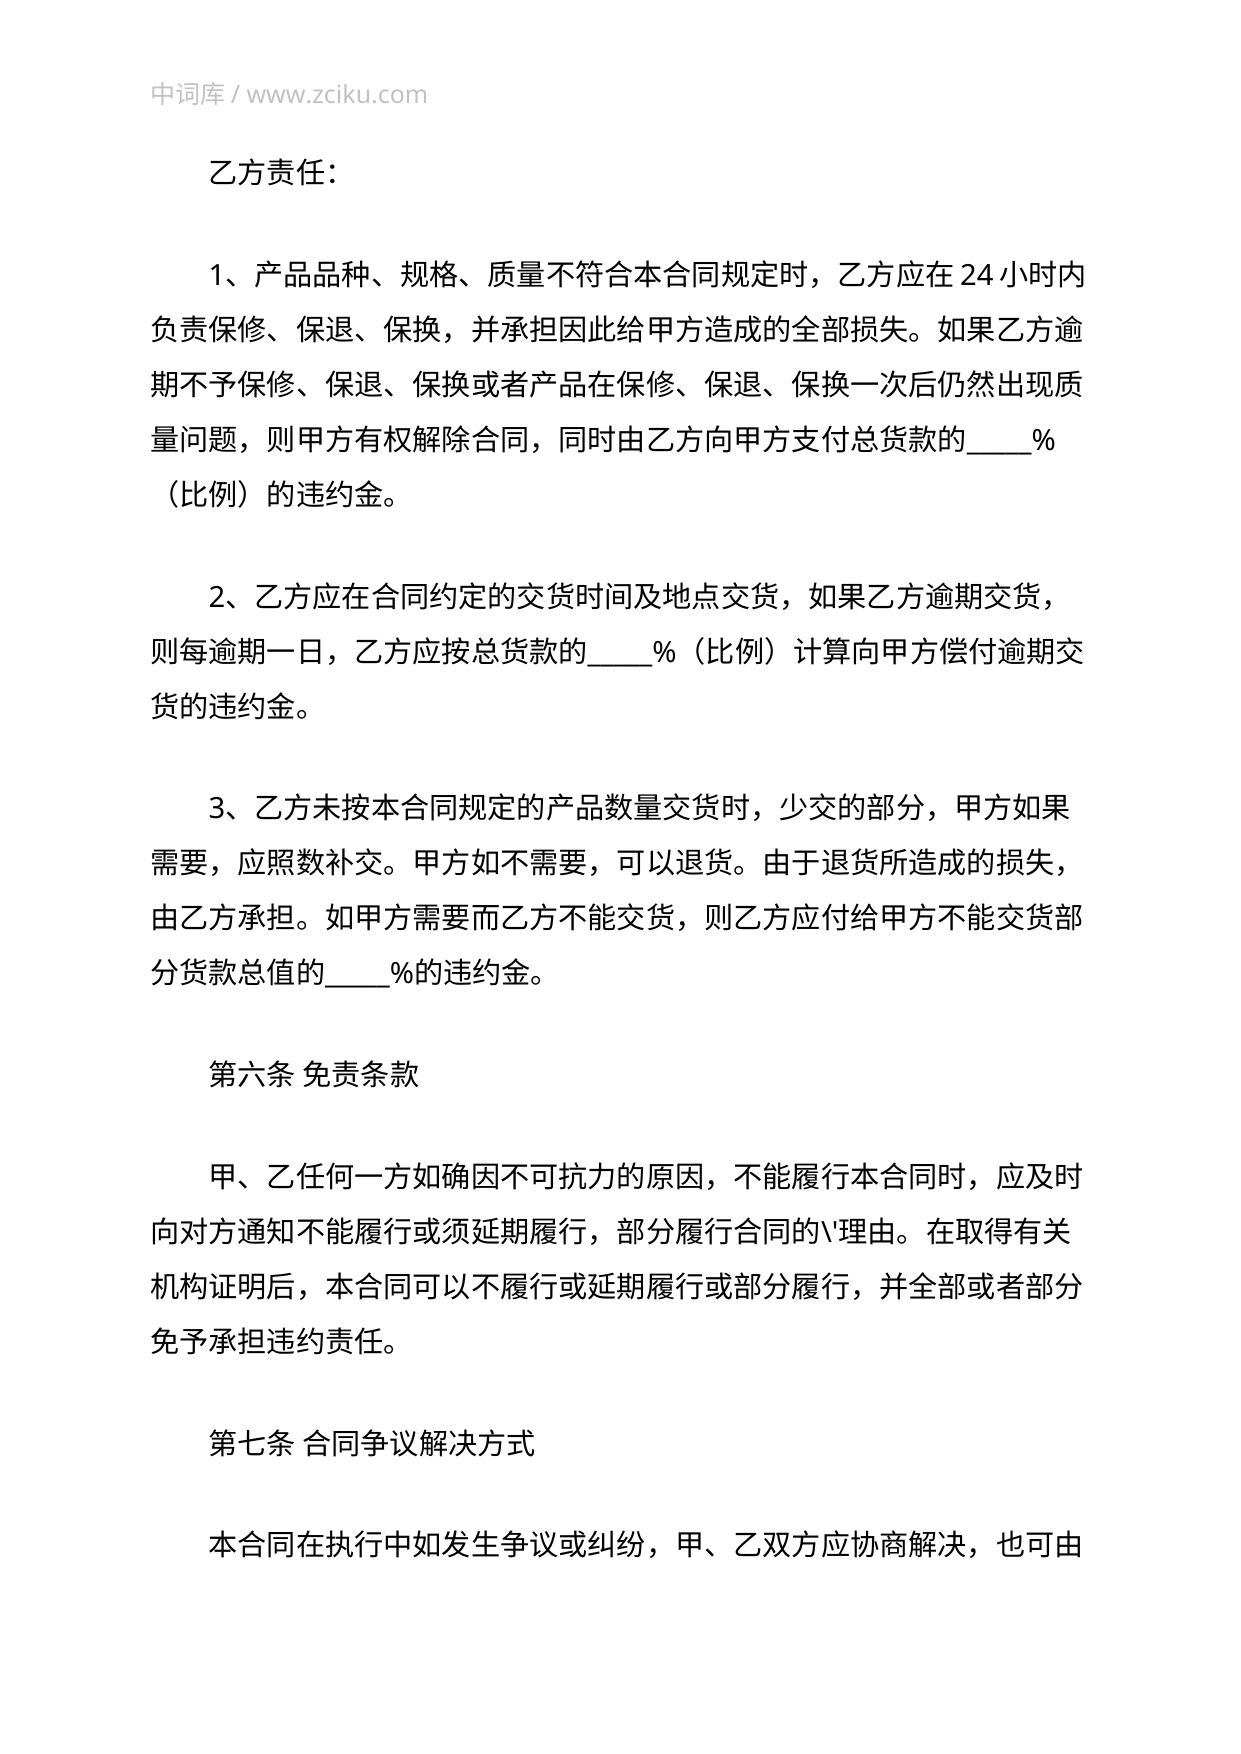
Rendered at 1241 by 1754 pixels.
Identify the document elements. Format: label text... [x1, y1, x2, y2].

text 1、产品品种、规格、质量不符合本合同规定时，乙方应在24小时内负责保修、保退、保换，并承担因此给甲方造成的全部损失。如果乙方逾期不予保修、保退、保换或者产品在保修、保退、保换一次后仍然出现质量问题，则甲方有权解除合同，同时由乙方向甲方支付总货款的_____%（比例）的违约金。 [150, 252, 1090, 514]
text 甲、乙任何一方如确因不可抗力的原因，不能履行本合同时，应及时向对方通知不能履行或须延期履行，部分履行合同的\'理由。在取得有关机构证明后，本合同可以不履行或延期履行或部分履行，并全部或者部分免予承担违约责任。 [150, 1154, 1090, 1361]
text 第七条 合同争议解决方式 [150, 1420, 1090, 1462]
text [150, 1522, 1090, 1564]
text 第六条 免责条款 [150, 1052, 1090, 1094]
text 2、乙方应在合同约定的交货时间及地点交货，如果乙方逾期交货，则每逾期一日，乙方应按总货款的_____%（比例）计算向甲方偿付逾期交货的违约金。 [150, 573, 1090, 726]
text 3、乙方未按本合同规定的产品数量交货时，少交的部分，甲方如果需要，应照数补交。甲方如不需要，可以退货。由于退货所造成的损失，由乙方承担。如甲方需要而乙方不能交货，则乙方应付给甲方不能交货部分货款总值的_____%的违约金。 [150, 785, 1090, 992]
text 乙方责任： [150, 150, 1090, 192]
